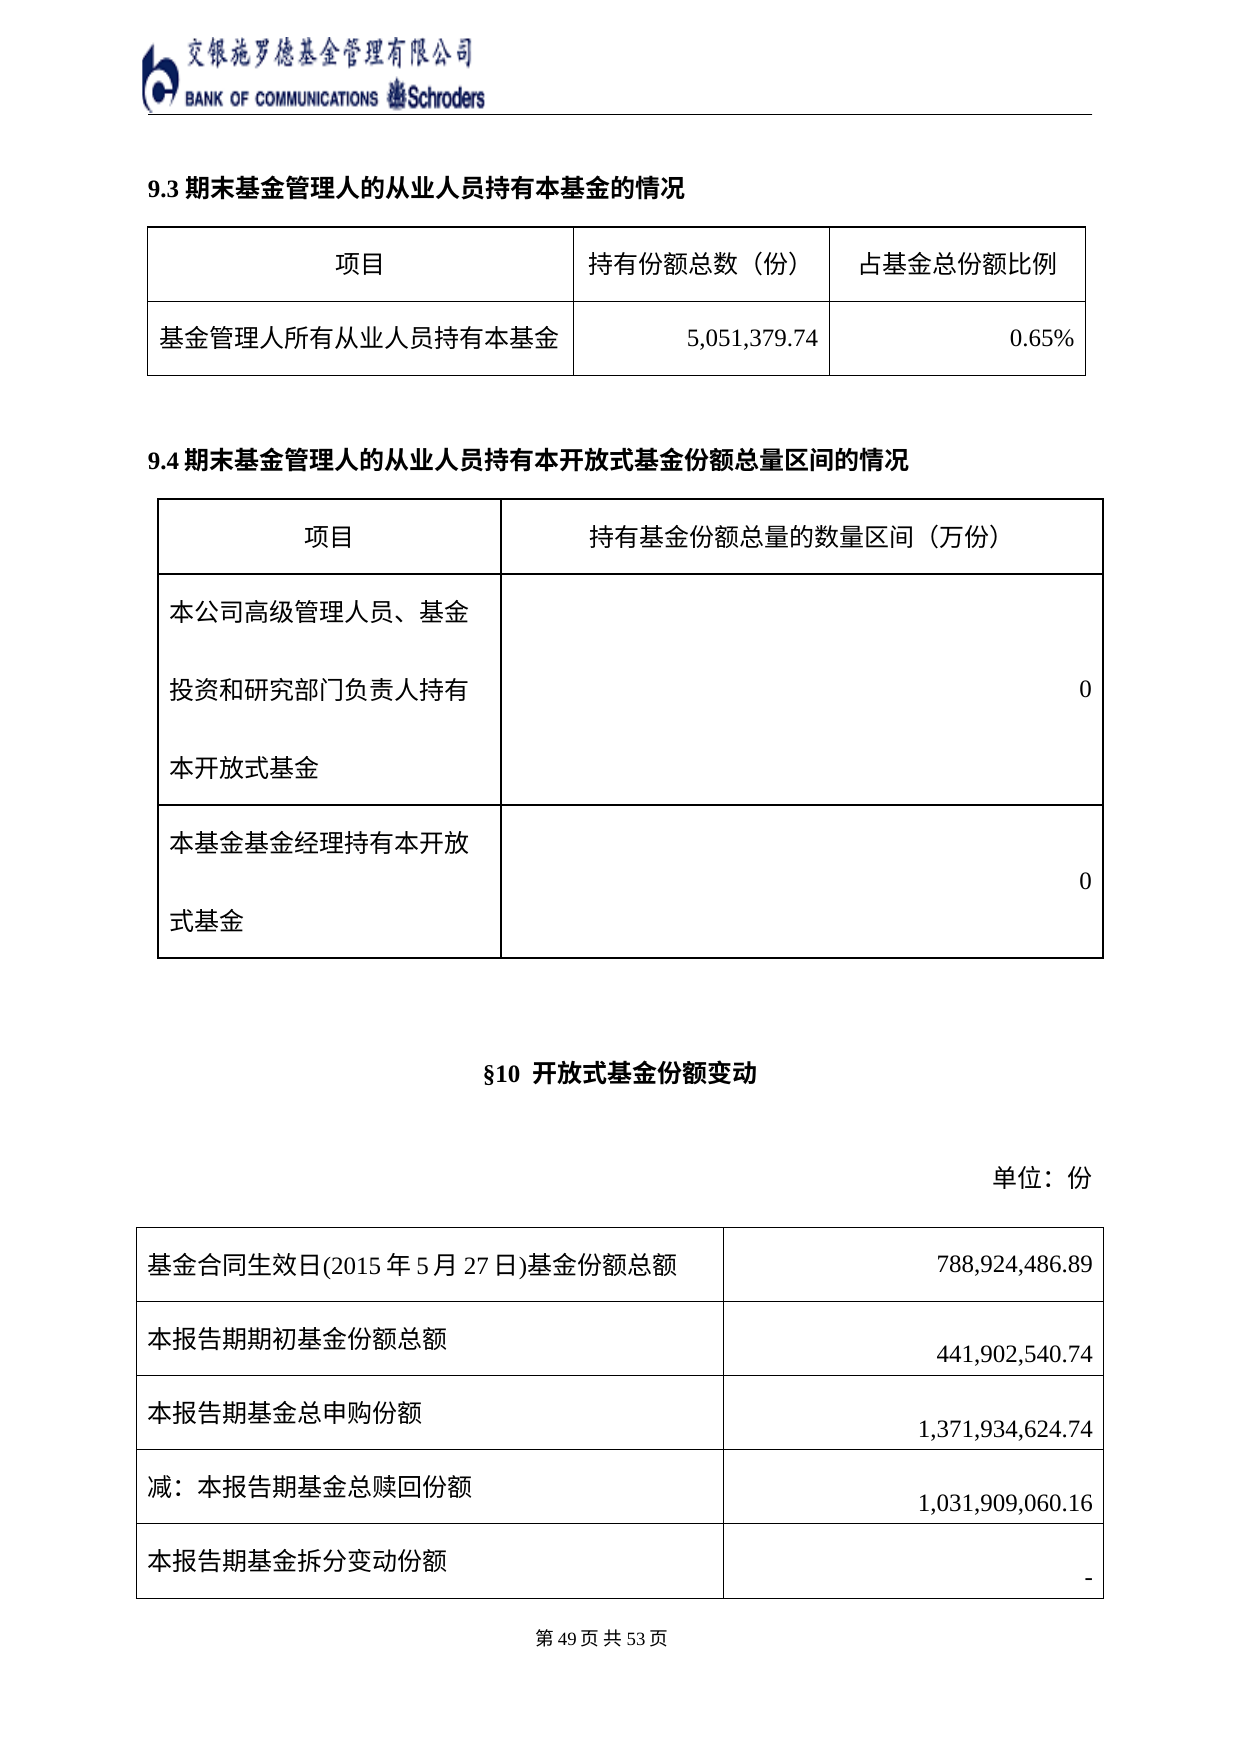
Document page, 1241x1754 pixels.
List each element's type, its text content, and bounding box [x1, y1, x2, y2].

table_cell 5,051,379.74 [574, 302, 829, 374]
table_cell 本报告期基金总申购份额 [137, 1376, 723, 1449]
subtitle §10 开放式基金份额变动 [148, 1039, 1092, 1104]
table_cell 本基金基金经理持有本开放式基金 [159, 806, 500, 957]
table_header 基金合同生效日(2015年5月27日)基金份额总额 [137, 1228, 723, 1301]
subtitle 9.4期末基金管理人的从业人员持有本开放式基金份额总量区间的情况 [148, 426, 1092, 491]
table_cell 441,902,540.74 [724, 1302, 1103, 1375]
table_cell 基金管理人所有从业人员持有本基金 [148, 302, 573, 374]
table_cell - [724, 1524, 1103, 1597]
table_header 项目 [159, 500, 500, 573]
table_cell 1,031,909,060.16 [724, 1450, 1103, 1523]
table_header 占基金总份额比例 [830, 228, 1085, 301]
table_header 项目 [148, 228, 573, 301]
table_header 持有基金份额总量的数量区间（万份） [502, 500, 1102, 573]
table_header 788,924,486.89 [724, 1228, 1103, 1301]
table_cell 1,371,934,624.74 [724, 1376, 1103, 1449]
table_cell 本公司高级管理人员、基金投资和研究部门负责人持有本开放式基金 [159, 575, 500, 804]
table_cell 0 [502, 806, 1102, 957]
text 单位：份 [148, 1144, 1092, 1209]
table_header 持有份额总数（份） [574, 228, 829, 301]
table_cell 0 [502, 575, 1102, 804]
picture [142, 37, 485, 113]
subtitle 9.3 期末基金管理人的从业人员持有本基金的情况 [148, 154, 1092, 219]
table_cell 本报告期基金拆分变动份额 [137, 1524, 723, 1597]
table_cell 0.65% [830, 302, 1085, 374]
table_cell 减：本报告期基金总赎回份额 [137, 1450, 723, 1523]
table_cell 本报告期期初基金份额总额 [137, 1302, 723, 1375]
